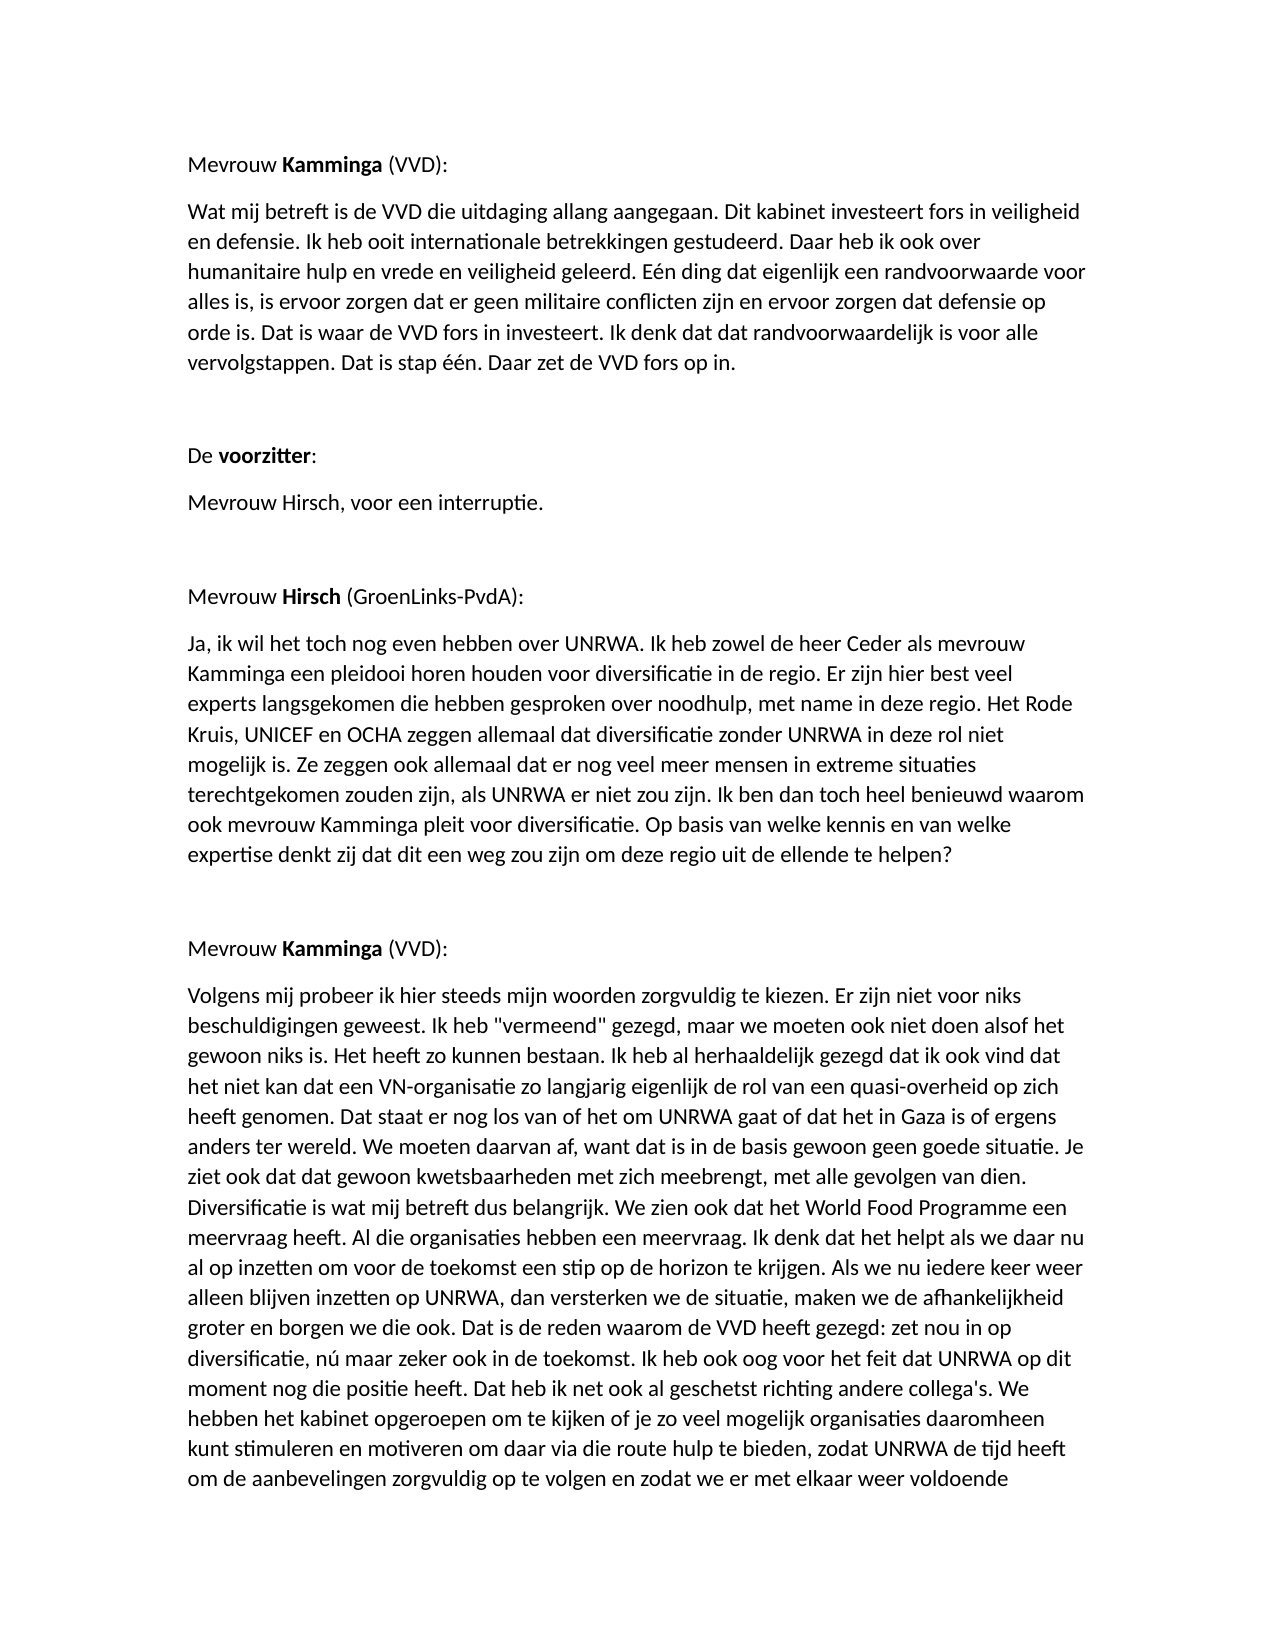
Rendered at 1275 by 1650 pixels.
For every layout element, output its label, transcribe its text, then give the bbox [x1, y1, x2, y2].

text Mevrouw Hirsch, voor een interruptie. [187, 488, 1087, 517]
text Mevrouw Kamminga (VVD): [187, 934, 1087, 962]
text Ja, ik wil het toch nog even hebben over UNRWA. Ik heb zowel de heer Ceder als mevrouw Kamminga een pleidooi horen houden voor diversificatie in de regio. Er zijn hier best veel experts langsgekomen die hebben gesproken over noodhulp, met name in deze regio. Het Rode Kruis, UNICEF en OCHA zeggen allemaal dat diversificatie zonder UNRWA in deze rol niet mogelijk is. Ze zeggen ook allemaal dat er nog veel meer mensen in extreme situaties terechtgekomen zouden zijn, als UNRWA er niet zou zijn. Ik ben dan toch heel benieuwd waarom ook mevrouw Kamminga pleit voor diversificatie. Op basis van welke kennis en van welke expertise denkt zij dat dit een weg zou zijn om deze regio uit de ellende te helpen? [187, 629, 1087, 869]
text De voorzitter: [187, 442, 1087, 470]
text Mevrouw Hirsch (GroenLinks-PvdA): [187, 582, 1087, 610]
text Wat mij betreft is de VVD die uitdaging allang aangegaan. Dit kabinet investeert fors in veiligheid en defensie. Ik heb ooit internationale betrekkingen gestudeerd. Daar heb ik ook over humanitaire hulp en vrede en veiligheid geleerd. Eén ding dat eigenlijk een randvoorwaarde voor alles is, is ervoor zorgen dat er geen militaire conflicten zijn en ervoor zorgen dat defensie op orde is. Dat is waar de VVD fors in investeert. Ik denk dat dat randvoorwaardelijk is voor alle vervolgstappen. Dat is stap één. Daar zet de VVD fors op in. [187, 197, 1087, 376]
text Mevrouw Kamminga (VVD): [187, 150, 1087, 178]
